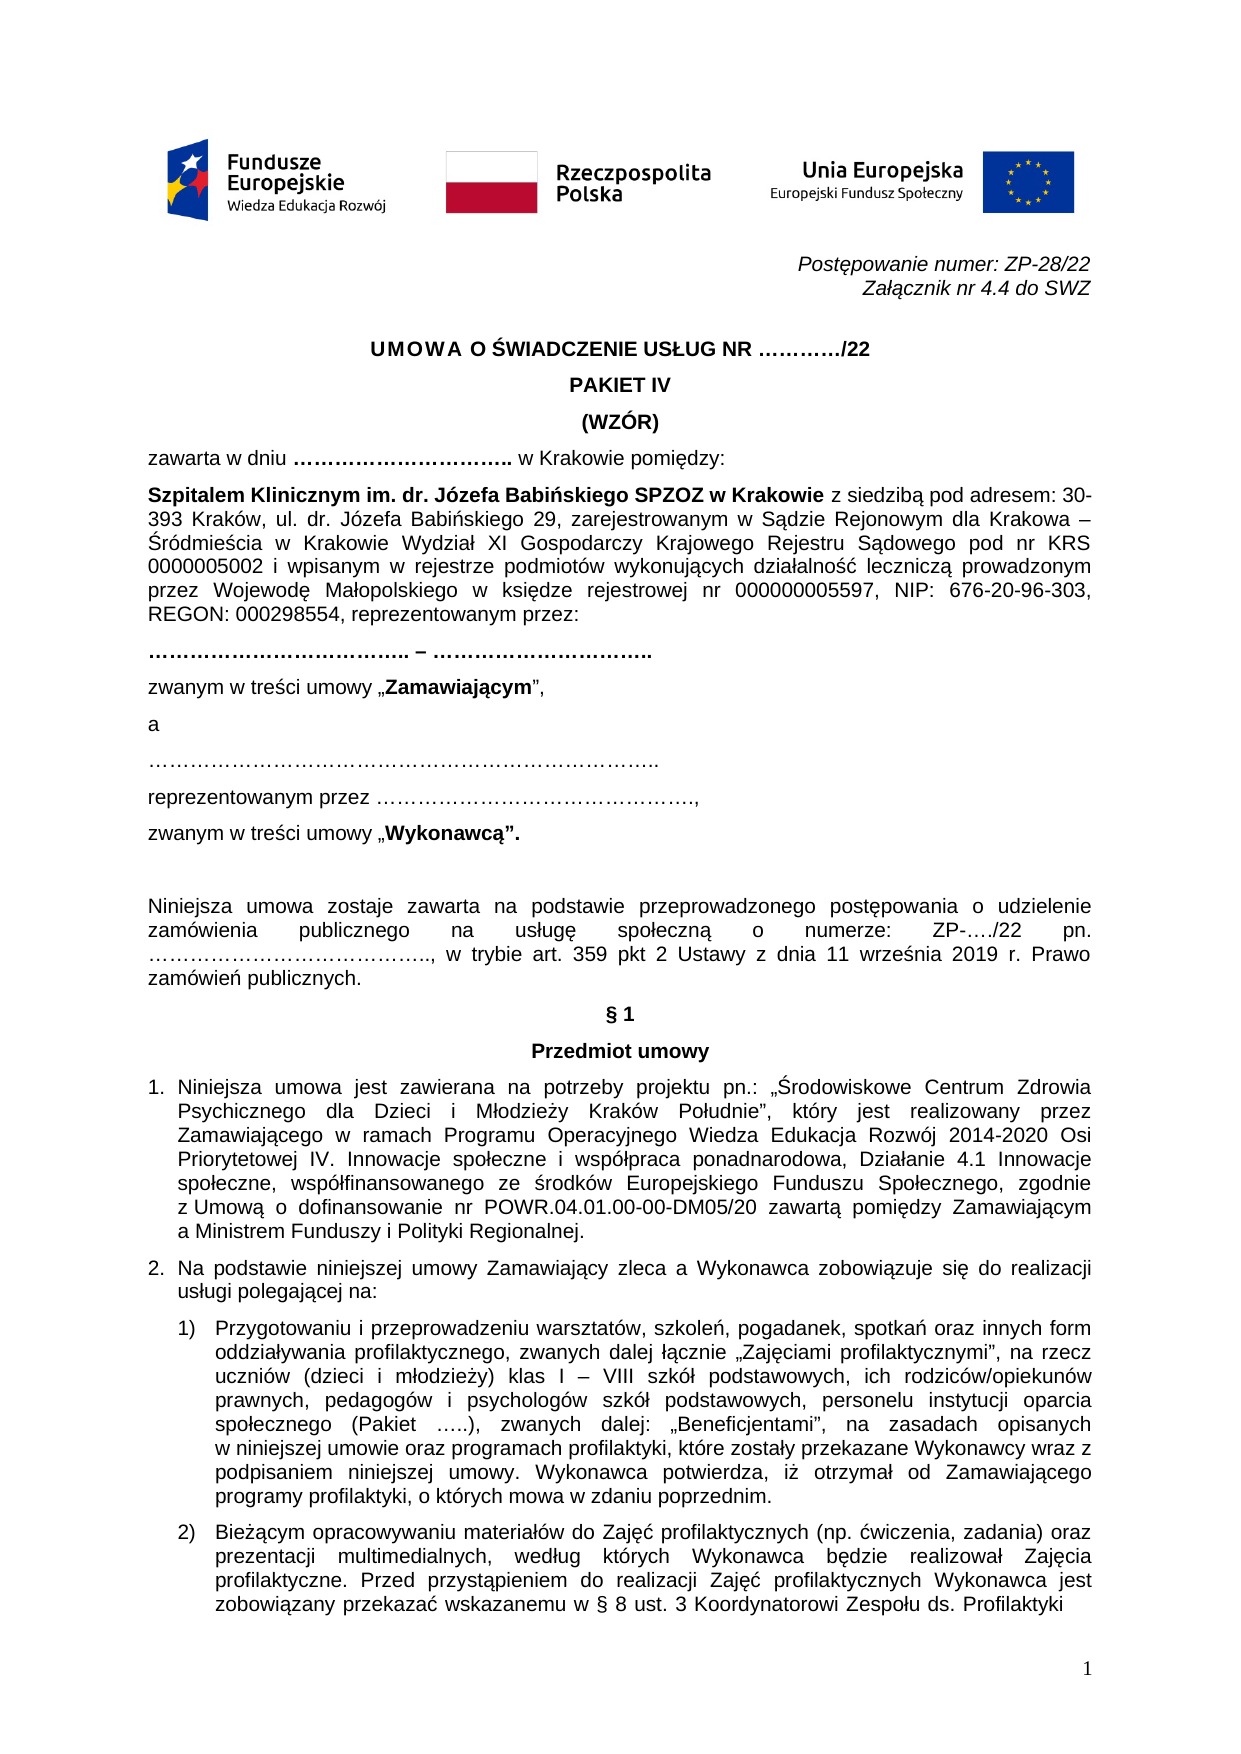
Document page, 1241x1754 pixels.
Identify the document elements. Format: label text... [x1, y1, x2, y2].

text (WZÓR) [148, 409, 1092, 433]
list Przygotowaniu i przeprowadzeniu warsztatów, szkoleń, pogadanek, spotkań oraz innych form oddziaływania profilaktycznego, zwanych dalej łącznie „Zajęciami profilaktycznymi”, na rzecz uczniów (dzieci i młodzieży) klas I – VIII szkół podstawowych, ich rodziców/opiekunów prawnych, pedagogów i psychologów szkół podstawowych, personelu instytucji oparcia społecznego (Pakiet …..), zwanych dalej: „Beneficjentami”, na zasadach opisanych w niniejszej umowie oraz programach profilaktyki, które zostały przekazane Wykonawcy wraz z podpisaniem niniejszej umowy. Wykonawca potwierdza, iż otrzymał od Zamawiającego programy profilaktyki, o których mowa w zdaniu poprzednim. [177, 1316, 1092, 1507]
text zawarta w dniu ………………………….. w Krakowie pomiędzy: [148, 446, 1092, 470]
text PAKIET IV [148, 373, 1092, 397]
text Załącznik nr 4.4 do SWZ [148, 276, 1092, 300]
text ……………………………….. – ………………………….. [148, 639, 1092, 663]
text UMOWA O ŚWIADCZENIE USŁUG NR …………/22 [148, 337, 1092, 361]
text Postępowanie numer: ZP-28/22 [148, 252, 1092, 276]
list Na podstawie niniejszej umowy Zamawiający zleca a Wykonawca zobowiązuje się do realizacji usługi polegającej na: [148, 1255, 1092, 1303]
text ……………………………………………………………….. [148, 748, 1092, 772]
text reprezentowanym przez ………………………………………., [148, 784, 1092, 808]
text Szpitalem Klinicznym im. dr. Józefa Babińskiego SPZOZ w Krakowie z siedzibą pod adresem: 30-393 Kraków, ul. dr. Józefa Babińskiego 29, zarejestrowanym w Sądzie Rejonowym dla Krakowa – Śródmieścia w Krakowie Wydział XI Gospodarczy Krajowego Rejestru Sądowego pod nr KRS 0000005002 i wpisanym w rejestrze podmiotów wykonujących działalność leczniczą prowadzonym przez Wojewodę Małopolskiego w księdze rejestrowej nr 000000005597, NIP: 676-20-96-303, REGON: 000298554, reprezentowanym przez: [148, 482, 1092, 626]
text Niniejsza umowa zostaje zawarta na podstawie przeprowadzonego postępowania o udzielenie zamówienia publicznego na usługę społeczną o numerze: ZP-…./22 pn. ………………………………….., w trybie art. 359 pkt 2 Ustawy z dnia 11 września 2019 r. Prawo zamówień publicznych. [148, 894, 1092, 990]
text Przedmiot umowy [148, 1039, 1092, 1063]
text zwanym w treści umowy „Wykonawcą”. [148, 821, 1092, 845]
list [177, 1520, 1092, 1616]
text zwanym w treści umowy „Zamawiającym”, [148, 675, 1092, 699]
list Niniejsza umowa jest zawierana na potrzeby projektu pn.: „Środowiskowe Centrum Zdrowia Psychicznego dla Dzieci i Młodzieży Kraków Południe”, który jest realizowany przez Zamawiającego w ramach Programu Operacyjnego Wiedza Edukacja Rozwój 2014-2020 Osi Priorytetowej IV. Innowacje społeczne i współpraca ponadnarodowa, Działanie 4.1 Innowacje społeczne, współfinansowanego ze środków Europejskiego Funduszu Społecznego, zgodnie z Umową o dofinansowanie nr POWR.04.01.00-00-DM05/20 zawartą pomiędzy Zamawiającym a Ministrem Funduszy i Polityki Regionalnej. [148, 1075, 1092, 1243]
text § 1 [148, 1002, 1092, 1026]
text a [148, 712, 1092, 736]
